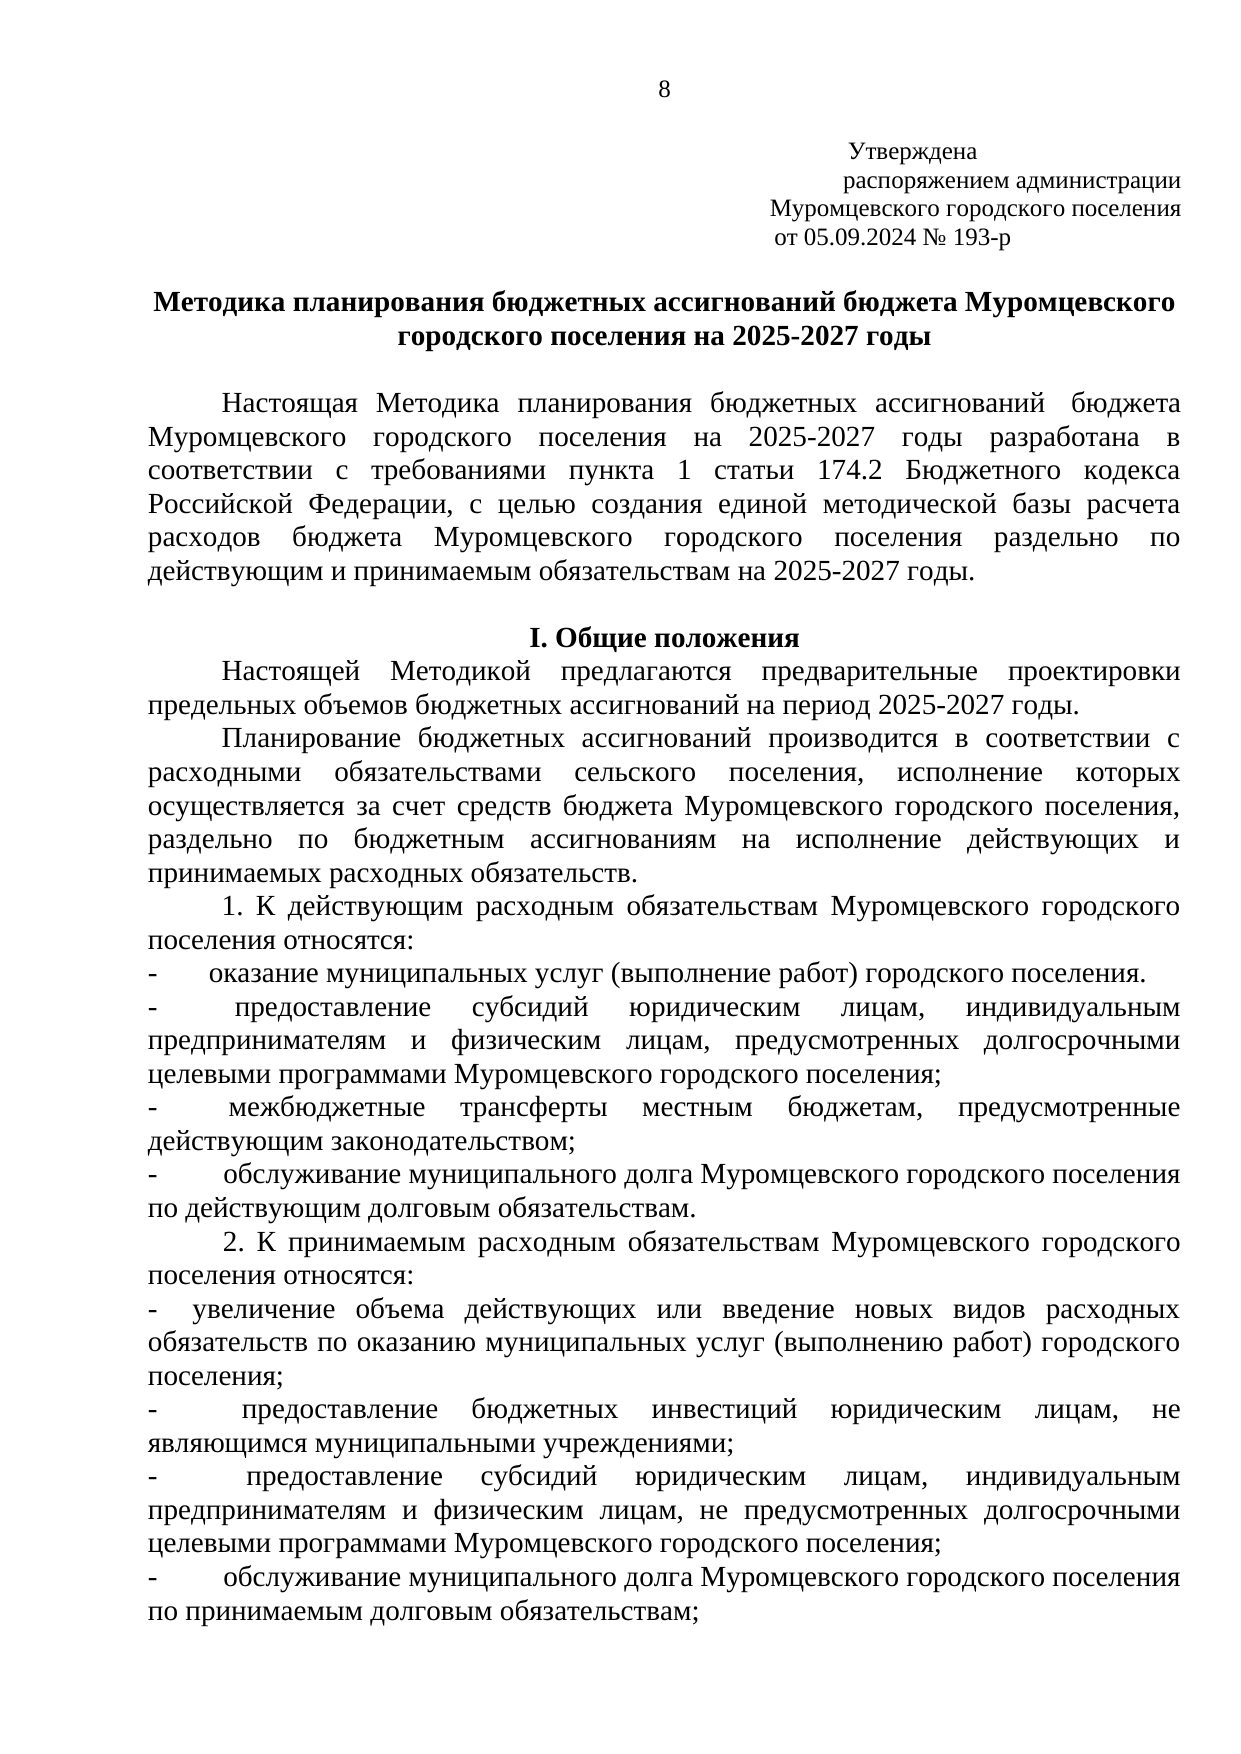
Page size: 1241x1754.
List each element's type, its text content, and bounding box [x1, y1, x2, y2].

text Настоящей Методикой предлагаются предварительные проектировки предельных объемов бюджетных ассигнований на период 2025-2027 годы. [148, 653, 1181, 721]
text Утверждена [148, 136, 1181, 165]
text от 05.09.2024 № 193-р [148, 222, 1181, 251]
text Настоящая Методика планирования бюджетных ассигнований бюджета Муромцевского городского поселения на 2025-2027 годы разработана в соответствии с требованиями пункта 1 статьи 174.2 Бюджетного кодекса Российской Федерации, с целью создания единой методической базы расчета расходов бюджета Муромцевского городского поселения раздельно по действующим и принимаемым обязательствам на 2025-2027 годы. [148, 385, 1181, 586]
text - предоставление бюджетных инвестиций юридическим лицам, не являющимся муниципальными учреждениями; [148, 1391, 1181, 1458]
text - предоставление субсидий юридическим лицам, индивидуальным предпринимателям и физическим лицам, не предусмотренных долгосрочными целевыми программами Муромцевского городского поселения; [148, 1458, 1181, 1559]
text - обслуживание муниципального долга Муромцевского городского поселения по действующим долговым обязательствам. [148, 1157, 1181, 1224]
text 1. К действующим расходным обязательствам Муромцевского городского поселения относятся: [148, 888, 1181, 955]
text Планирование бюджетных ассигнований производится в соответствии с расходными обязательствами сельского поселения, исполнение которых осуществляется за счет средств бюджета Муромцевского городского поселения, раздельно по бюджетным ассигнованиям на исполнение действующих и принимаемых расходных обязательств. [148, 721, 1181, 888]
text - обслуживание муниципального долга Муромцевского городского поселения по принимаемым долговым обязательствам; [148, 1559, 1181, 1626]
text - межбюджетные трансферты местным бюджетам, предусмотренные действующим законодательством; [148, 1089, 1181, 1157]
text I. Общие положения [148, 620, 1181, 653]
text распоряжением администрации [148, 165, 1181, 193]
text - увеличение объема действующих или введение новых видов расходных обязательств по оказанию муниципальных услуг (выполнению работ) городского поселения; [148, 1291, 1181, 1391]
text Методика планирования бюджетных ассигнований бюджета Муромцевского городского поселения на 2025-2027 годы [148, 284, 1181, 352]
text 2. К принимаемым расходным обязательствам Муромцевского городского поселения относятся: [148, 1224, 1181, 1291]
text - оказание муниципальных услуг (выполнение работ) городского поселения. [148, 955, 1181, 989]
text - предоставление субсидий юридическим лицам, индивидуальным предпринимателям и физическим лицам, предусмотренных долгосрочными целевыми программами Муромцевского городского поселения; [148, 989, 1181, 1089]
text Муромцевского городского поселения [148, 193, 1181, 222]
